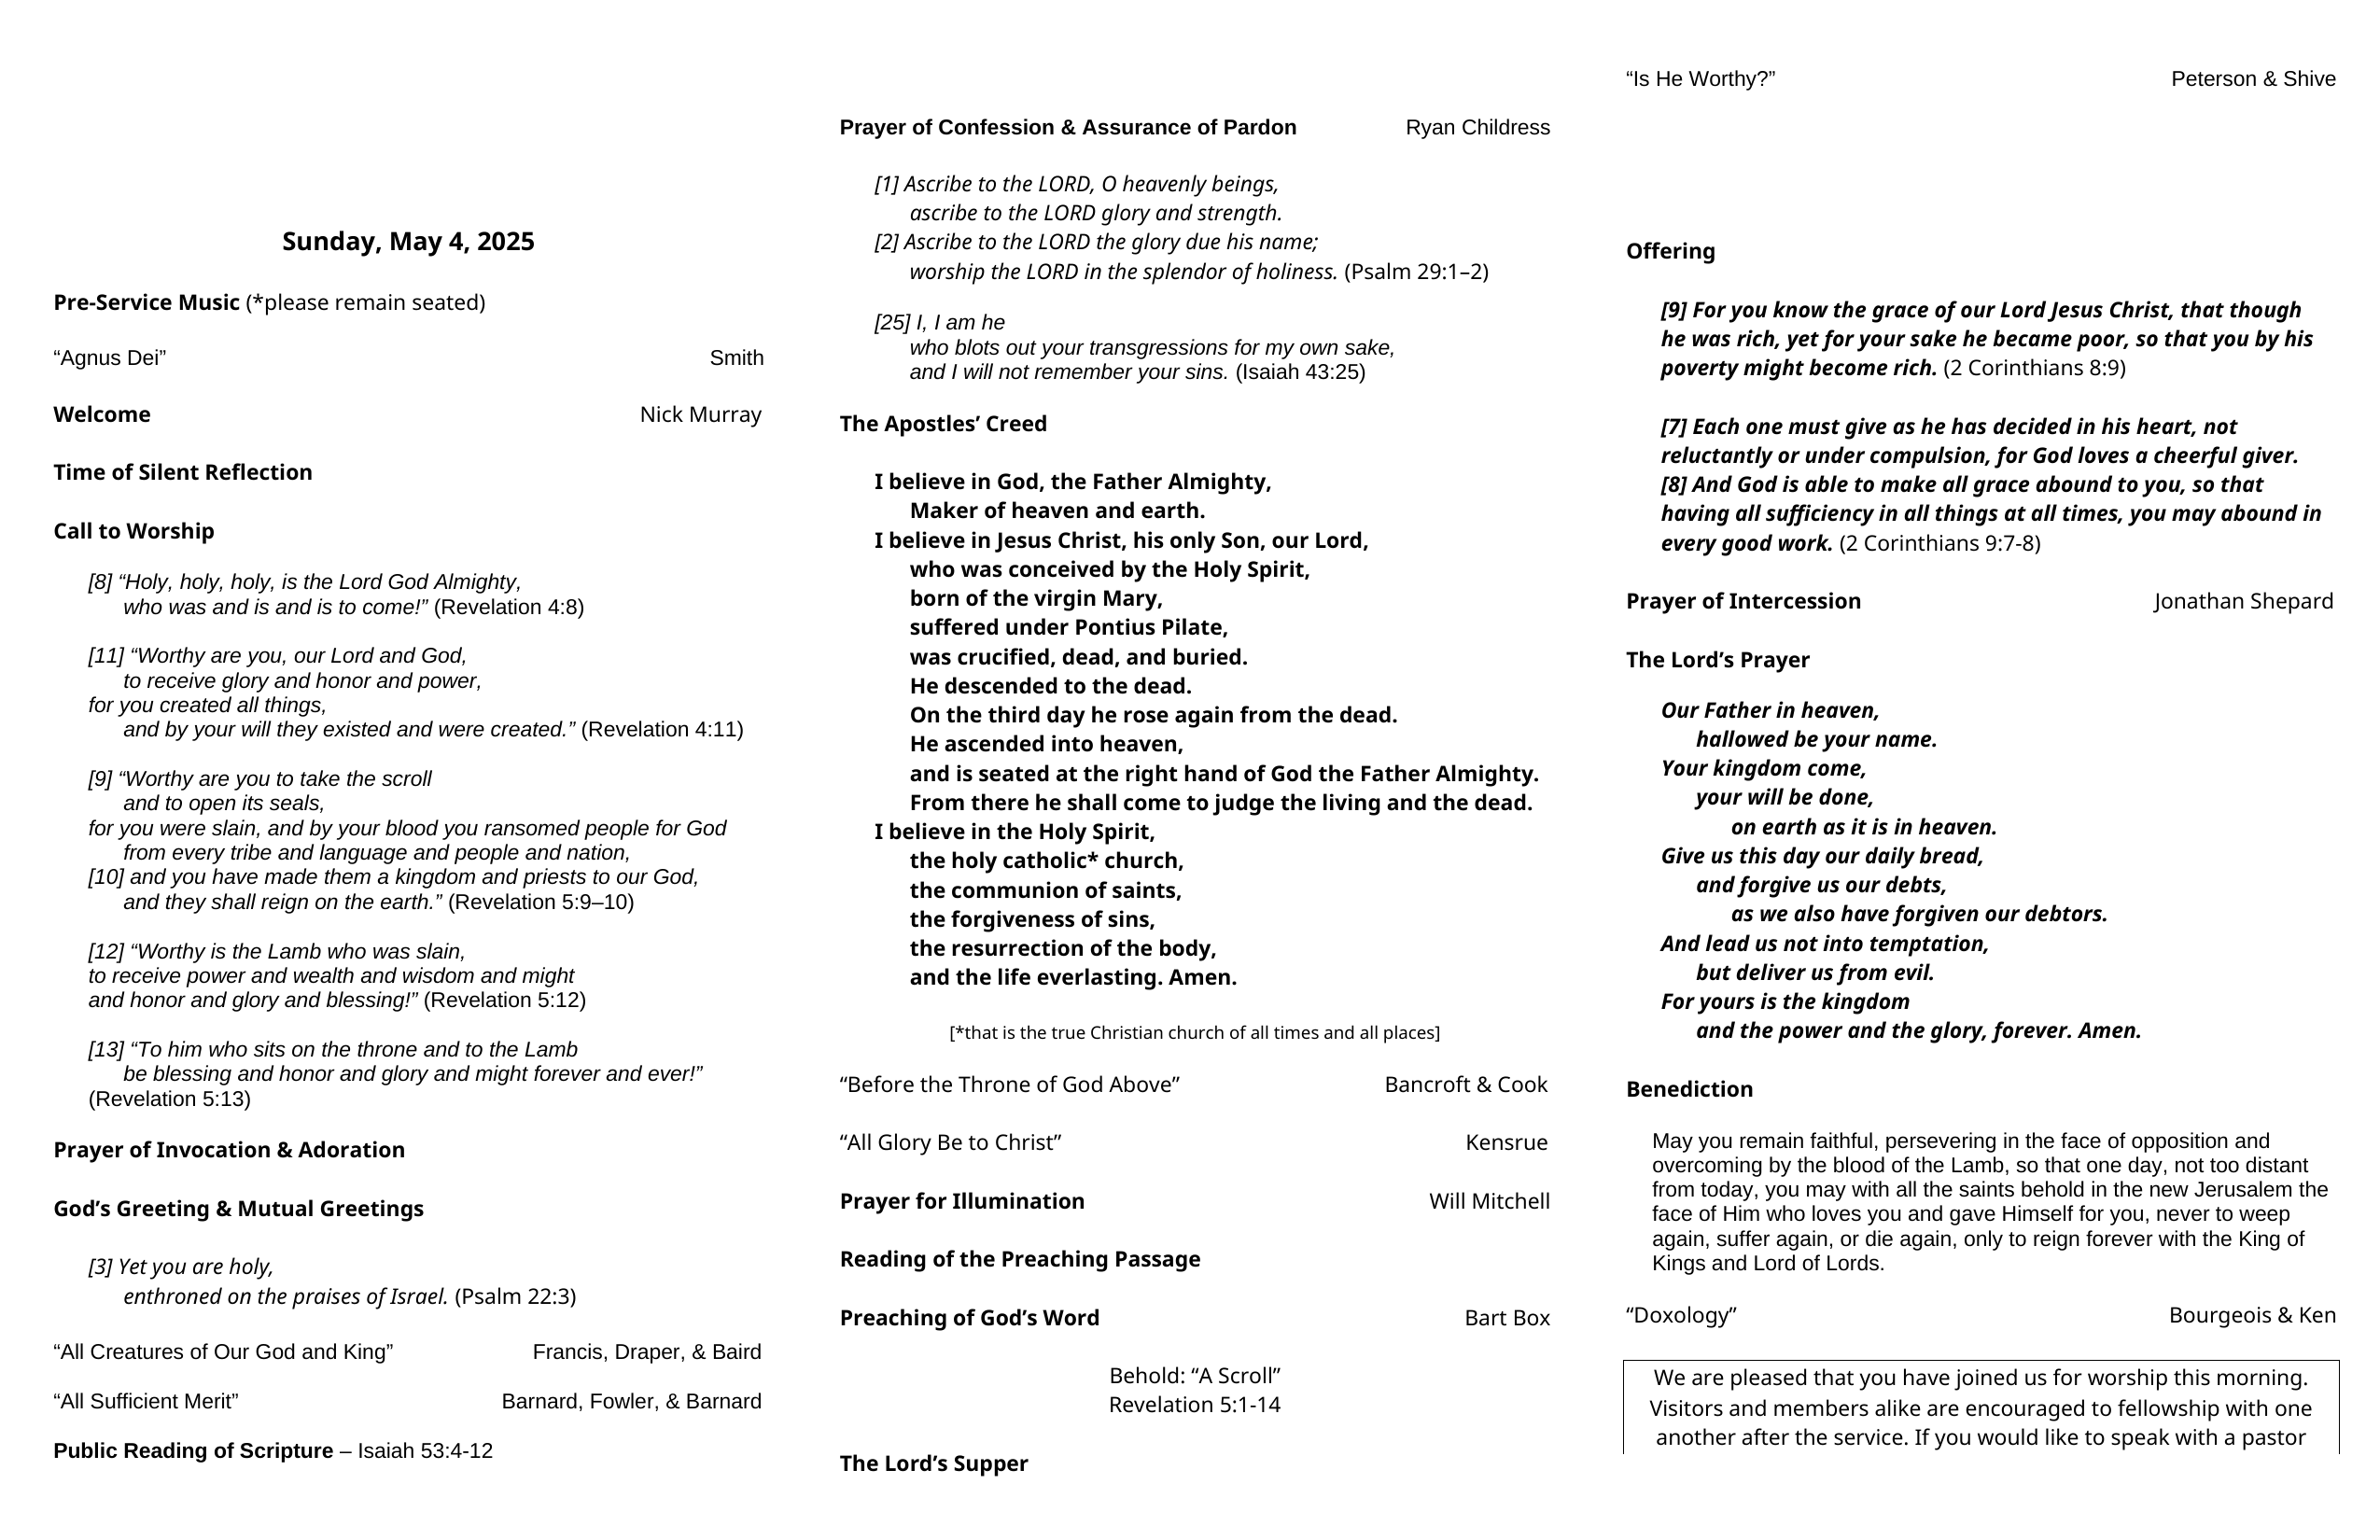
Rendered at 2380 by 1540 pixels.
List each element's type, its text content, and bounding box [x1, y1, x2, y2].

text Call to Worship [53, 516, 763, 545]
text Offering [1626, 236, 2336, 265]
text who was conceived by the Holy Spirit, [909, 554, 1550, 583]
text the resurrection of the body, [909, 933, 1550, 962]
text Give us this day our daily bread, [1660, 841, 2326, 870]
text He descended to the dead. [909, 671, 1550, 700]
text who blots out your transgressions for my own sake, [839, 334, 1550, 359]
text for you were slain, and by your blood you ransomed people for God [88, 816, 763, 840]
text [12] “Worthy is the Lamb who was slain, [88, 939, 763, 963]
text on earth as it is in heaven. [1660, 811, 2326, 841]
text Prayer of Invocation & Adoration [53, 1135, 763, 1165]
text Time of Silent Reflection [53, 457, 752, 486]
text “Agnus Dei” Smith [53, 345, 763, 370]
text was crucified, dead, and buried. [909, 642, 1550, 671]
text [11] “Worthy are you, our Lord and God, [88, 643, 763, 668]
text and I will not remember your sins. (Isaiah 43:25) [839, 359, 1550, 384]
text the forgiveness of sins, [909, 904, 1550, 933]
text [25] I, I am he [875, 310, 1550, 334]
text born of the virgin Mary, suffered under Pontius Pilate, [909, 583, 1550, 642]
text [10] and you have made them a kingdom and priests to our God, [88, 864, 763, 889]
text [2] Ascribe to the LORD the glory due his name; [875, 227, 1550, 256]
text “Before the Throne of God Above” Bancroft & Cook [839, 1070, 1538, 1099]
text Preaching of God’s Word Bart Box [839, 1303, 1550, 1332]
text and honor and glory and blessing!” (Revelation 5:12) [88, 987, 763, 1012]
text [8] “Holy, holy, holy, is the Lord God Almighty, [88, 569, 763, 595]
text And lead us not into temptation, [1660, 928, 2326, 958]
text Reading of the Preaching Passage [839, 1244, 1550, 1273]
text and the power and the glory, forever. Amen. [1660, 1015, 2326, 1044]
text who was and is and is to come!” (Revelation 4:8) [88, 595, 763, 619]
text the communion of saints, [909, 875, 1550, 904]
text Behold: “A Scroll” [839, 1361, 1550, 1390]
text “All Sufficient Merit” Barnard, Fowler, & Barnard [53, 1389, 752, 1413]
text [13] “To him who sits on the throne and to the Lamb [88, 1037, 763, 1061]
text I believe in Jesus Christ, his only Son, our Lord, [875, 525, 1550, 554]
text as we also have forgiven our debtors. [1660, 899, 2326, 928]
text Prayer of Confession & Assurance of Pardon Ryan Childress [839, 115, 1550, 139]
text but deliver us from evil. [1660, 958, 2326, 987]
text hallowed be your name. [1660, 724, 2326, 753]
text for you created all things, [88, 693, 763, 717]
text worship the LORD in the splendor of holiness. (Psalm 29:1–2) [875, 256, 1550, 286]
text [7] Each one must give as he has decided in his heart, not reluctantly or under compulsion, for God loves a cheerful giver. [8] And God is able to make all grace abound to you, so that having all sufficiency in all things at all times, you may abound in every good work. (2 Corinthians 9:7-8) [1660, 412, 2326, 557]
text [*that is the true Christian church of all times and all places] [839, 1021, 1550, 1044]
text [3] Yet you are holy, [88, 1252, 752, 1281]
text and the life everlasting. Amen. [909, 962, 1550, 992]
text We are pleased that you have joined us for worship this morning. [1624, 1361, 2339, 1393]
text I believe in the Holy Spirit, [875, 817, 1550, 846]
text [9] For you know the grace of our Lord Jesus Christ, that though he was rich, yet for your sake he became poor, so that you by his poverty might become rich. (2 Corinthians 8:9) [1660, 295, 2326, 382]
text your will be done, [1660, 782, 2326, 811]
text Prayer for Illumination Will Mitchell [839, 1186, 1550, 1215]
text Our Father in heaven, [1660, 694, 2326, 724]
text He ascended into heaven, and is seated at the right hand of God the Father Almighty. [909, 729, 1550, 788]
text the holy catholic* church, [909, 846, 1550, 875]
text Maker of heaven and earth. [875, 496, 1550, 525]
text Welcome Nick Murray [53, 399, 752, 428]
text and to open its seals, [88, 791, 763, 816]
text and forgive us our debts, [1660, 870, 2326, 899]
text and by your will they existed and were created.” (Revelation 4:11) [88, 717, 763, 742]
text to receive glory and honor and power, [88, 668, 763, 693]
text For yours is the kingdom [1660, 987, 2326, 1015]
text On the third day he rose again from the dead. [909, 700, 1550, 729]
text Sunday, May 4, 2025 [53, 223, 763, 258]
text “All Glory Be to Christ” Kensrue [839, 1127, 1538, 1156]
text Benediction [1626, 1074, 2336, 1103]
text Public Reading of Scripture – Isaiah 53:4-12 [53, 1438, 763, 1463]
text “Is He Worthy?” Peterson & Shive [1626, 66, 2325, 91]
text Revelation 5:1-14 [839, 1390, 1550, 1420]
text The Lord’s Prayer [1626, 645, 2336, 674]
text The Apostles’ Creed [839, 409, 1550, 438]
text and they shall reign on the earth.” (Revelation 5:9–10) [88, 889, 763, 914]
text be blessing and honor and glory and might forever and ever!” (Revelation 5:13) [88, 1061, 763, 1111]
text from every tribe and language and people and nation, [88, 840, 763, 864]
text I believe in God, the Father Almighty, [875, 467, 1550, 496]
text [1] Ascribe to the LORD, O heavenly beings, [875, 169, 1550, 198]
text Pre-Service Music (*please remain seated) [53, 287, 752, 316]
text Your kingdom come, [1660, 753, 2326, 782]
text Prayer of Intercession Jonathan Shepard [1626, 586, 2336, 615]
text “All Creatures of Our God and King” Francis, Draper, & Baird [53, 1339, 752, 1364]
text “Doxology” Bourgeois & Ken [1626, 1300, 2336, 1329]
text ascribe to the LORD glory and strength. [875, 198, 1550, 227]
text to receive power and wealth and wisdom and might [88, 963, 763, 987]
text God’s Greeting & Mutual Greetings [53, 1194, 763, 1223]
text From there he shall come to judge the living and the dead. [909, 788, 1550, 817]
text [9] “Worthy are you to take the scroll [88, 766, 763, 791]
text May you remain faithful, persevering in the face of opposition and overcoming by the blood of the Lamb, so that one day, not too distant from today, you may with all the saints behold in the new Jerusalem the face of Him who loves you and gave Himself for you, never to weep again, suffer again, or die again, only to reign forever with the King of Kings and Lord of Lords. [1652, 1127, 2336, 1276]
text The Lord’s Supper [839, 1449, 1550, 1477]
text enthroned on the praises of Israel. (Psalm 22:3) [88, 1281, 752, 1310]
